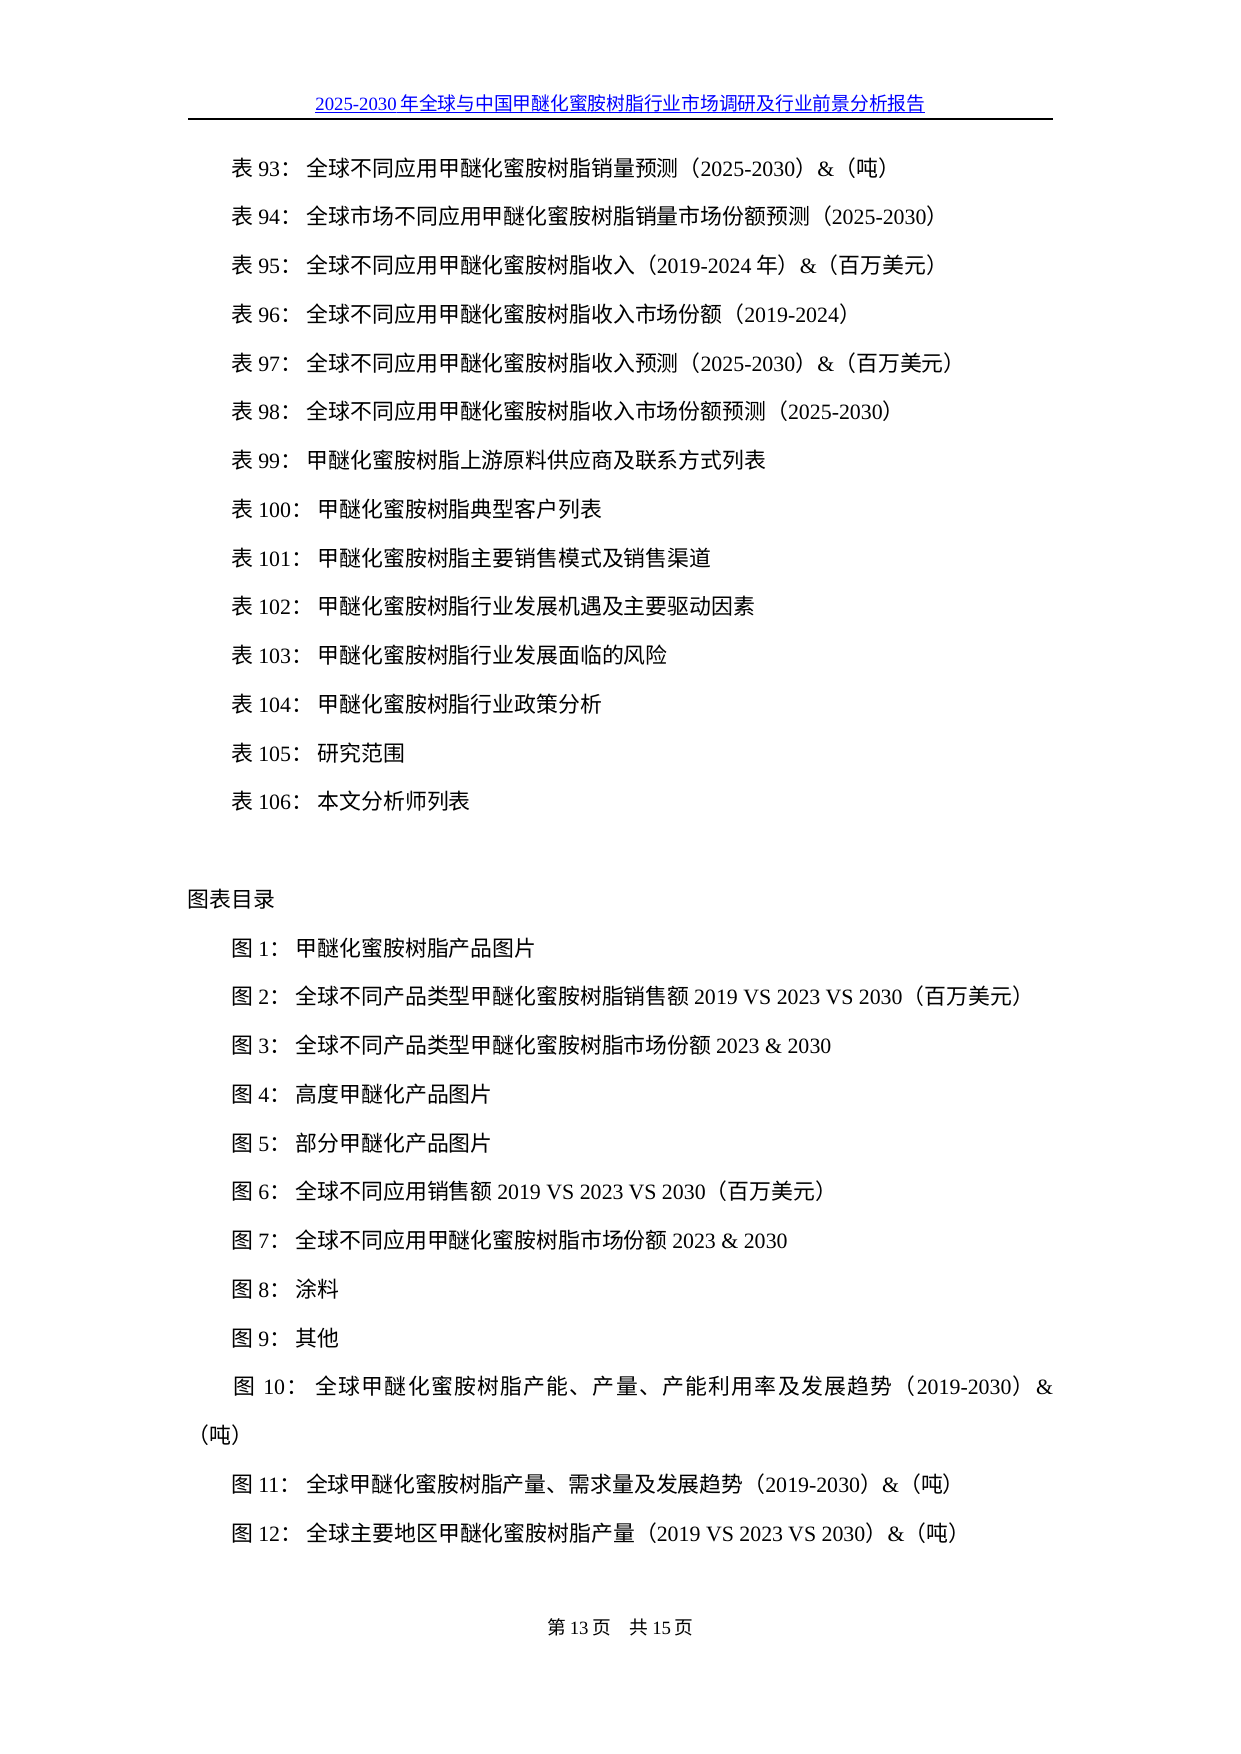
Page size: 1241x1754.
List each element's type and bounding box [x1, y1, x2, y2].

text [187, 150, 1053, 1548]
